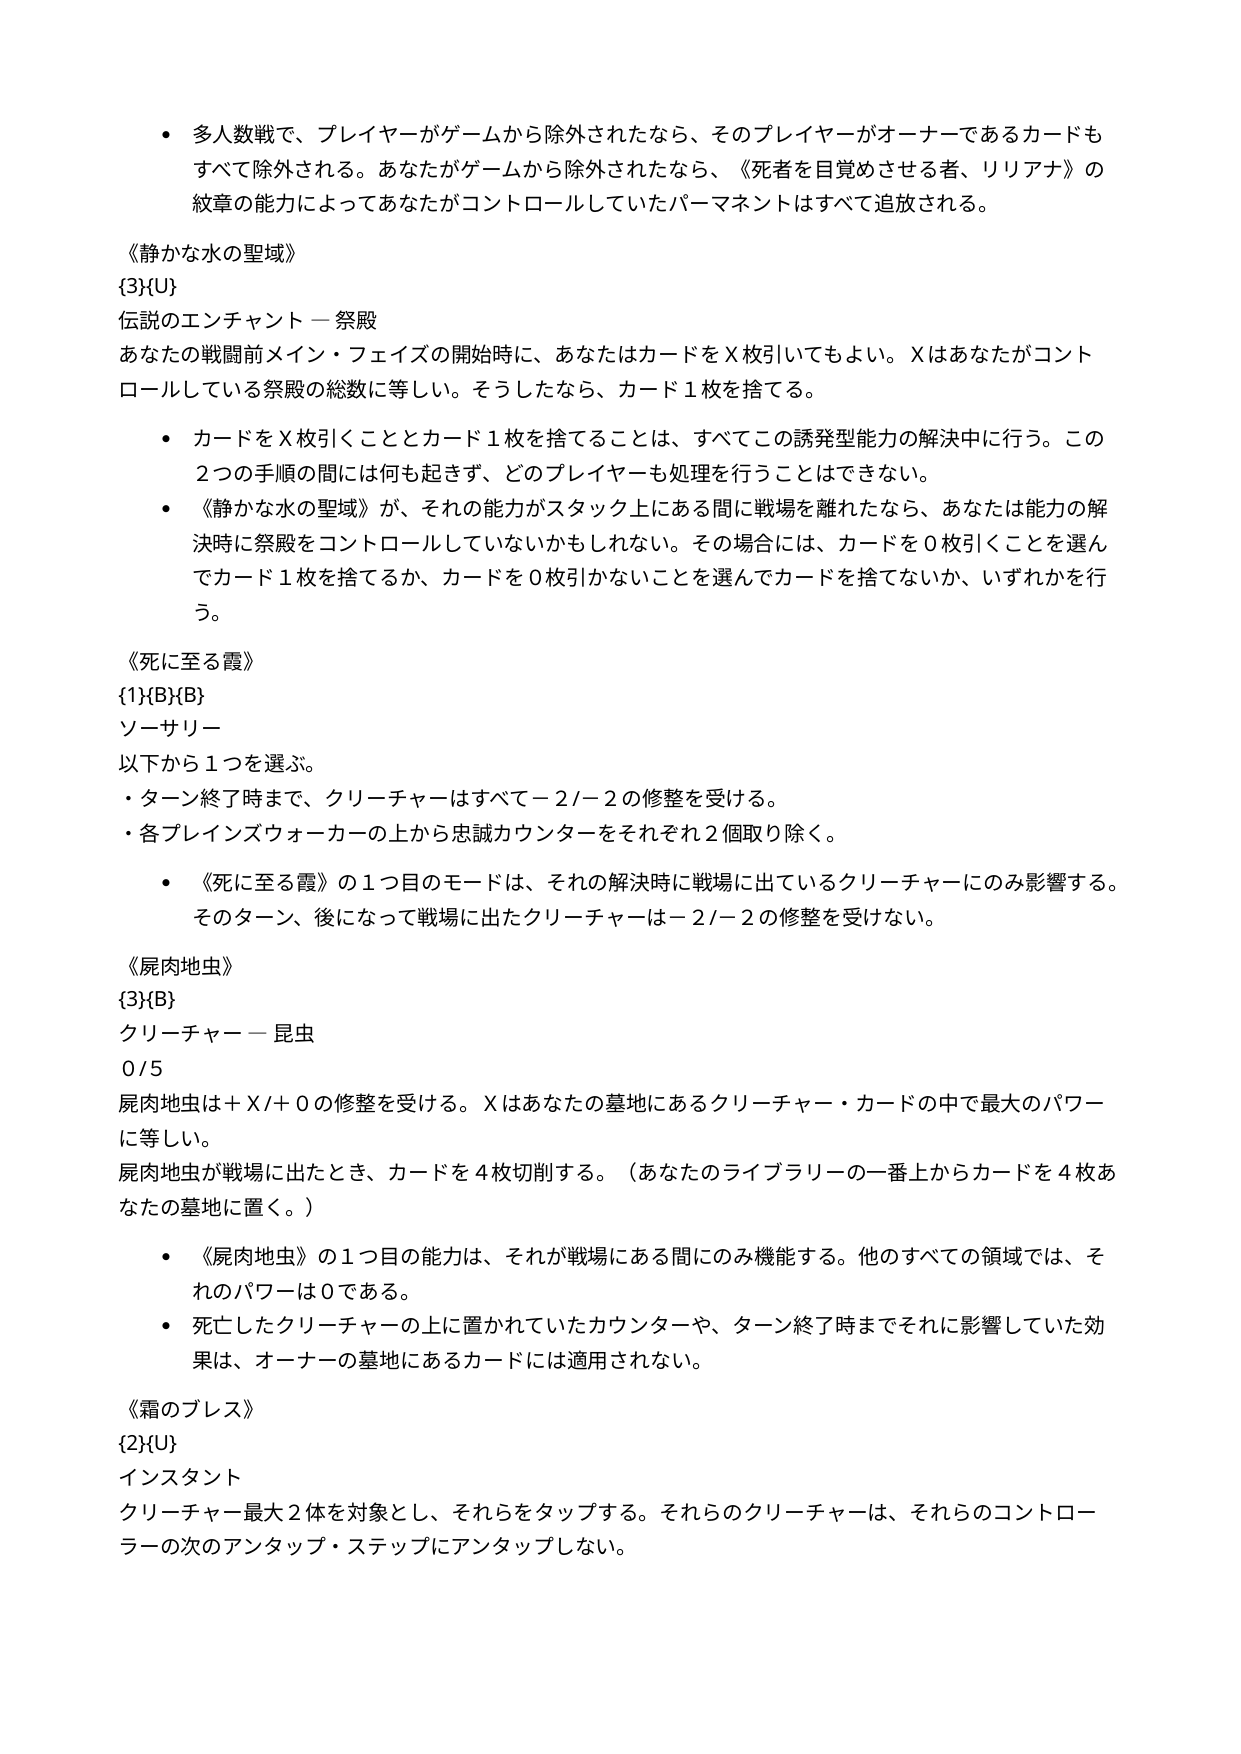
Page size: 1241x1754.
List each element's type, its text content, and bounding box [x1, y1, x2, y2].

text 《霜のブレス》 {2}{U} インスタント クリーチャー最大２体を対象とし、それらをタップする。それらのクリーチャーは、それらのコントローラーの次のアンタップ・ステップにアンタップしない。 [118, 1394, 1122, 1561]
list 《死に至る霞》の１つ目のモードは、それの解決時に戦場に出ているクリーチャーにのみ影響する。そのターン、後になって戦場に出たクリーチャーは－２/－２の修整を受けない。 [162, 866, 1122, 931]
text 《静かな水の聖域》 {3}{U} 伝説のエンチャント ― 祭殿 あなたの戦闘前メイン・フェイズの開始時に、あなたはカードをＸ枚引いてもよい。Ｘはあなたがコントロールしている祭殿の総数に等しい。そうしたなら、カード１枚を捨てる。 [118, 237, 1122, 404]
list 《静かな水の聖域》が、それの能力がスタック上にある間に戦場を離れたなら、あなたは能力の解決時に祭殿をコントロールしていないかもしれない。その場合には、カードを０枚引くことを選んでカード１枚を捨てるか、カードを０枚引かないことを選んでカードを捨てないか、いずれかを行う。 [162, 492, 1122, 626]
list 死亡したクリーチャーの上に置かれていたカウンターや、ターン終了時までそれに影響していた効果は、オーナーの墓地にあるカードには適用されない。 [162, 1310, 1122, 1375]
text 《屍肉地虫》 {3}{B} クリーチャー ― 昆虫 ０/５ 屍肉地虫は＋Ｘ/＋０の修整を受ける。Ｘはあなたの墓地にあるクリーチャー・カードの中で最大のパワーに等しい。 屍肉地虫が戦場に出たとき、カードを４枚切削する。（あなたのライブラリーの一番上からカードを４枚あなたの墓地に置く。） [118, 950, 1122, 1221]
list カードをＸ枚引くこととカード１枚を捨てることは、すべてこの誘発型能力の解決中に行う。この２つの手順の間には何も起きず、どのプレイヤーも処理を行うことはできない。 [162, 423, 1122, 488]
list 多人数戦で、プレイヤーがゲームから除外されたなら、そのプレイヤーがオーナーであるカードもすべて除外される。あなたがゲームから除外されたなら、《死者を目覚めさせる者、リリアナ》の紋章の能力によってあなたがコントロールしていたパーマネントはすべて追放される。 [162, 118, 1122, 218]
text 《死に至る霞》 {1}{B}{B} ソーサリー 以下から１つを選ぶ。 ・ターン終了時まで、クリーチャーはすべて－２/－２の修整を受ける。 ・各プレインズウォーカーの上から忠誠カウンターをそれぞれ２個取り除く。 [118, 645, 1122, 847]
list 《屍肉地虫》の１つ目の能力は、それが戦場にある間にのみ機能する。他のすべての領域では、それのパワーは０である。 [162, 1240, 1122, 1305]
